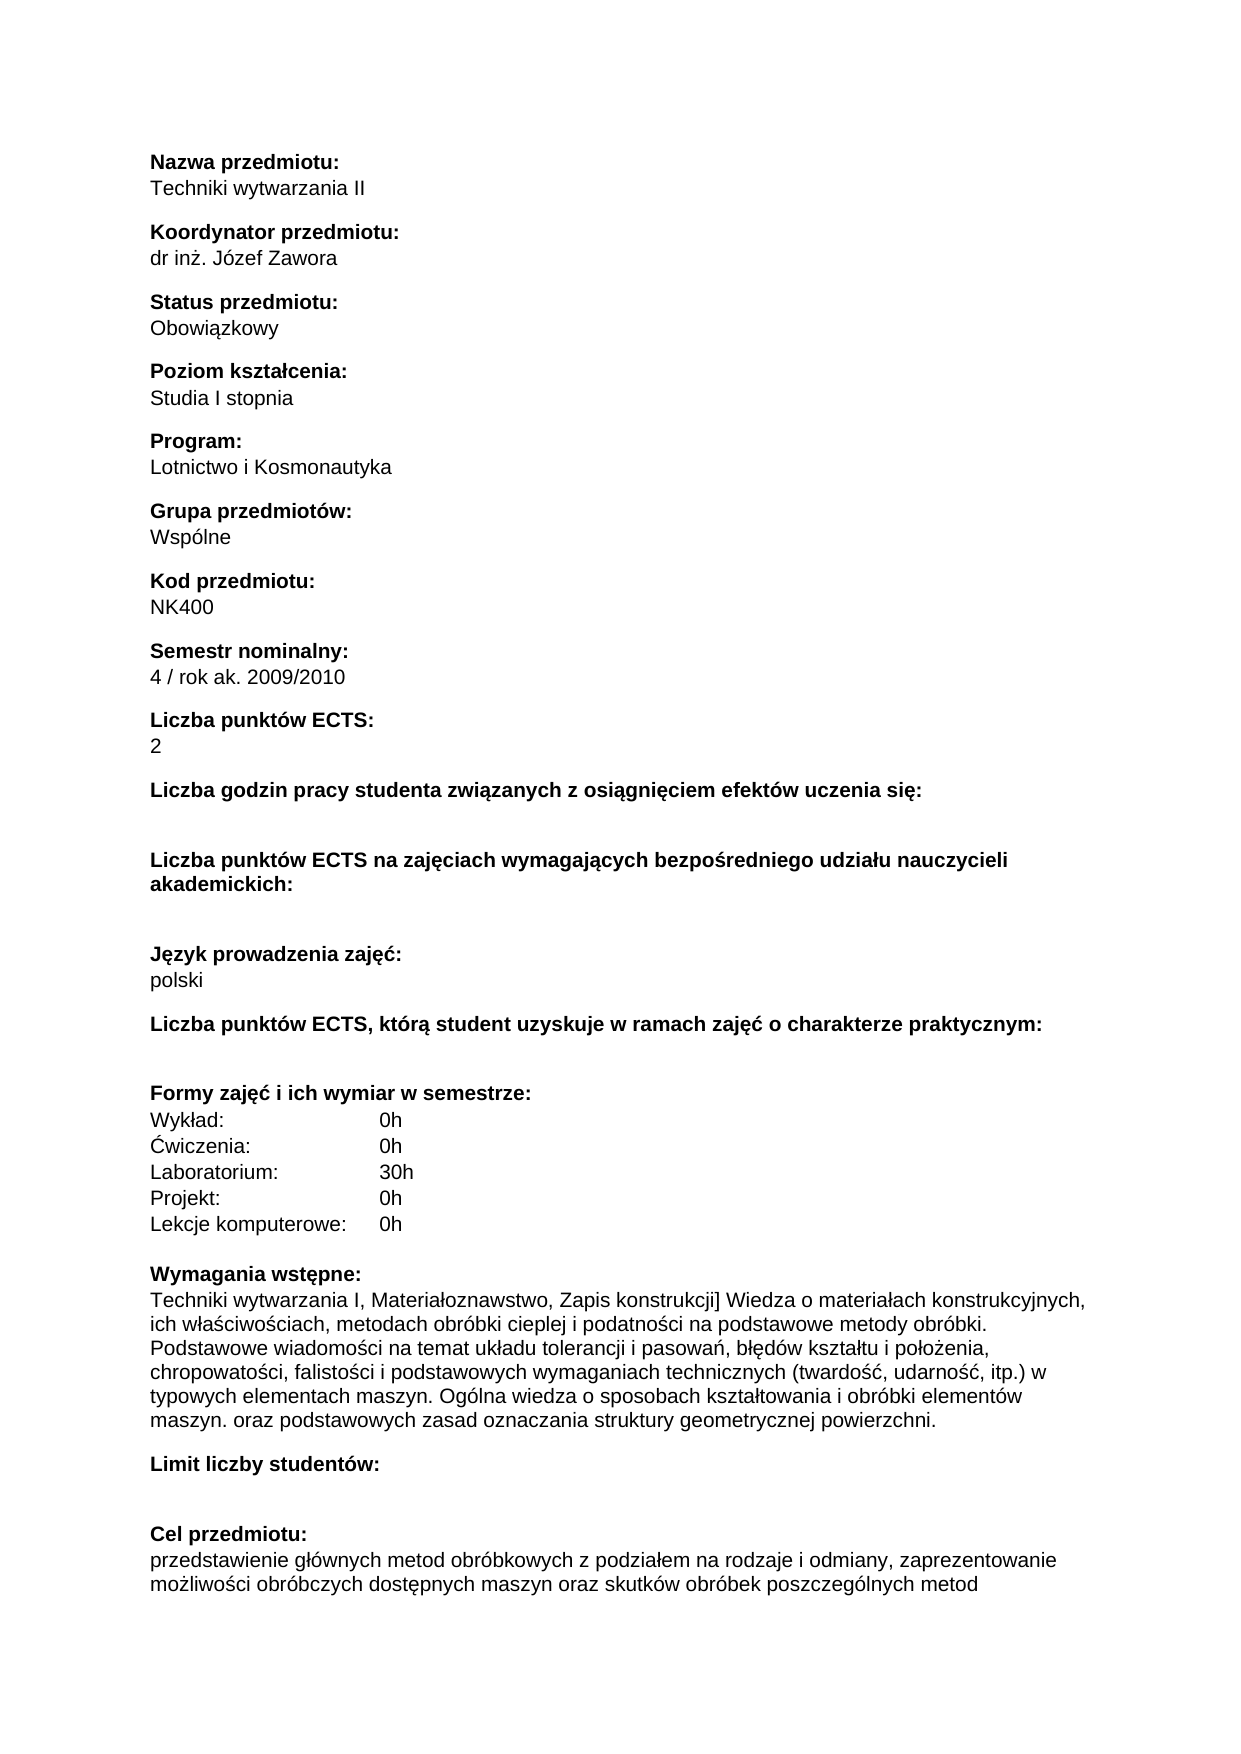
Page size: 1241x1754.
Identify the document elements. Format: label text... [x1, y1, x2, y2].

text Grupa przedmiotów: [150, 499, 1090, 523]
text Liczba punktów ECTS na zajęciach wymagających bezpośredniego udziału nauczycieli akademickich: [150, 848, 1090, 896]
table_cell 0h [369, 1132, 597, 1158]
text Poziom kształcenia: [150, 359, 1090, 383]
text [150, 1547, 1090, 1595]
text Liczba punktów ECTS, którą student uzyskuje w ramach zajęć o charakterze praktycznym: [150, 1011, 1090, 1035]
text Koordynator przedmiotu: [150, 220, 1090, 244]
text Cel przedmiotu: [150, 1521, 1090, 1545]
text Wspólne [150, 525, 1090, 549]
text Kod przedmiotu: [150, 569, 1090, 593]
table_header Wykład: [140, 1108, 367, 1132]
text dr inż. Józef Zawora [150, 246, 1090, 270]
text Limit liczby studentów: [150, 1452, 1090, 1476]
text 4 / rok ak. 2009/2010 [150, 664, 1090, 688]
table_cell Lekcje komputerowe: [140, 1212, 367, 1236]
text Obowiązkowy [150, 316, 1090, 339]
table_cell 0h [369, 1210, 597, 1236]
text Liczba godzin pracy studenta związanych z osiągnięciem efektów uczenia się: [150, 778, 1090, 802]
text Techniki wytwarzania I, Materiałoznawstwo, Zapis konstrukcji] Wiedza o materiałach konstrukcyjnych, ich właściwościach, metodach obróbki cieplej i podatności na podstawowe metody obróbki. Podstawowe wiadomości na temat układu tolerancji i pasowań, błędów kształtu i położenia, chropowatości, falistości i podstawowych wymaganiach technicznych (twardość, udarność, itp.) w typowych elementach maszyn. Ogólna wiedza o sposobach kształtowania i obróbki elementów maszyn. oraz podstawowych zasad oznaczania struktury geometrycznej powierzchni. [150, 1288, 1090, 1432]
text Status przedmiotu: [150, 289, 1090, 313]
text NK400 [150, 595, 1090, 619]
text 2 [150, 734, 1090, 758]
table_cell Laboratorium: [140, 1160, 367, 1184]
text Wymagania wstępne: [150, 1262, 1090, 1286]
table_header 0h [369, 1108, 597, 1132]
table_cell Projekt: [140, 1186, 367, 1210]
text Formy zajęć i ich wymiar w semestrze: [150, 1081, 1090, 1105]
text Lotnictwo i Kosmonautyka [150, 455, 1090, 479]
text polski [150, 968, 1090, 992]
text Liczba punktów ECTS: [150, 708, 1090, 732]
table_cell 0h [369, 1184, 597, 1210]
text Nazwa przedmiotu: [150, 150, 1090, 174]
text Techniki wytwarzania II [150, 176, 1090, 200]
text Program: [150, 429, 1090, 453]
table_cell 30h [369, 1158, 597, 1184]
text Semestr nominalny: [150, 638, 1090, 662]
text Język prowadzenia zajęć: [150, 942, 1090, 966]
text Studia I stopnia [150, 385, 1090, 409]
table_cell Ćwiczenia: [140, 1134, 367, 1158]
